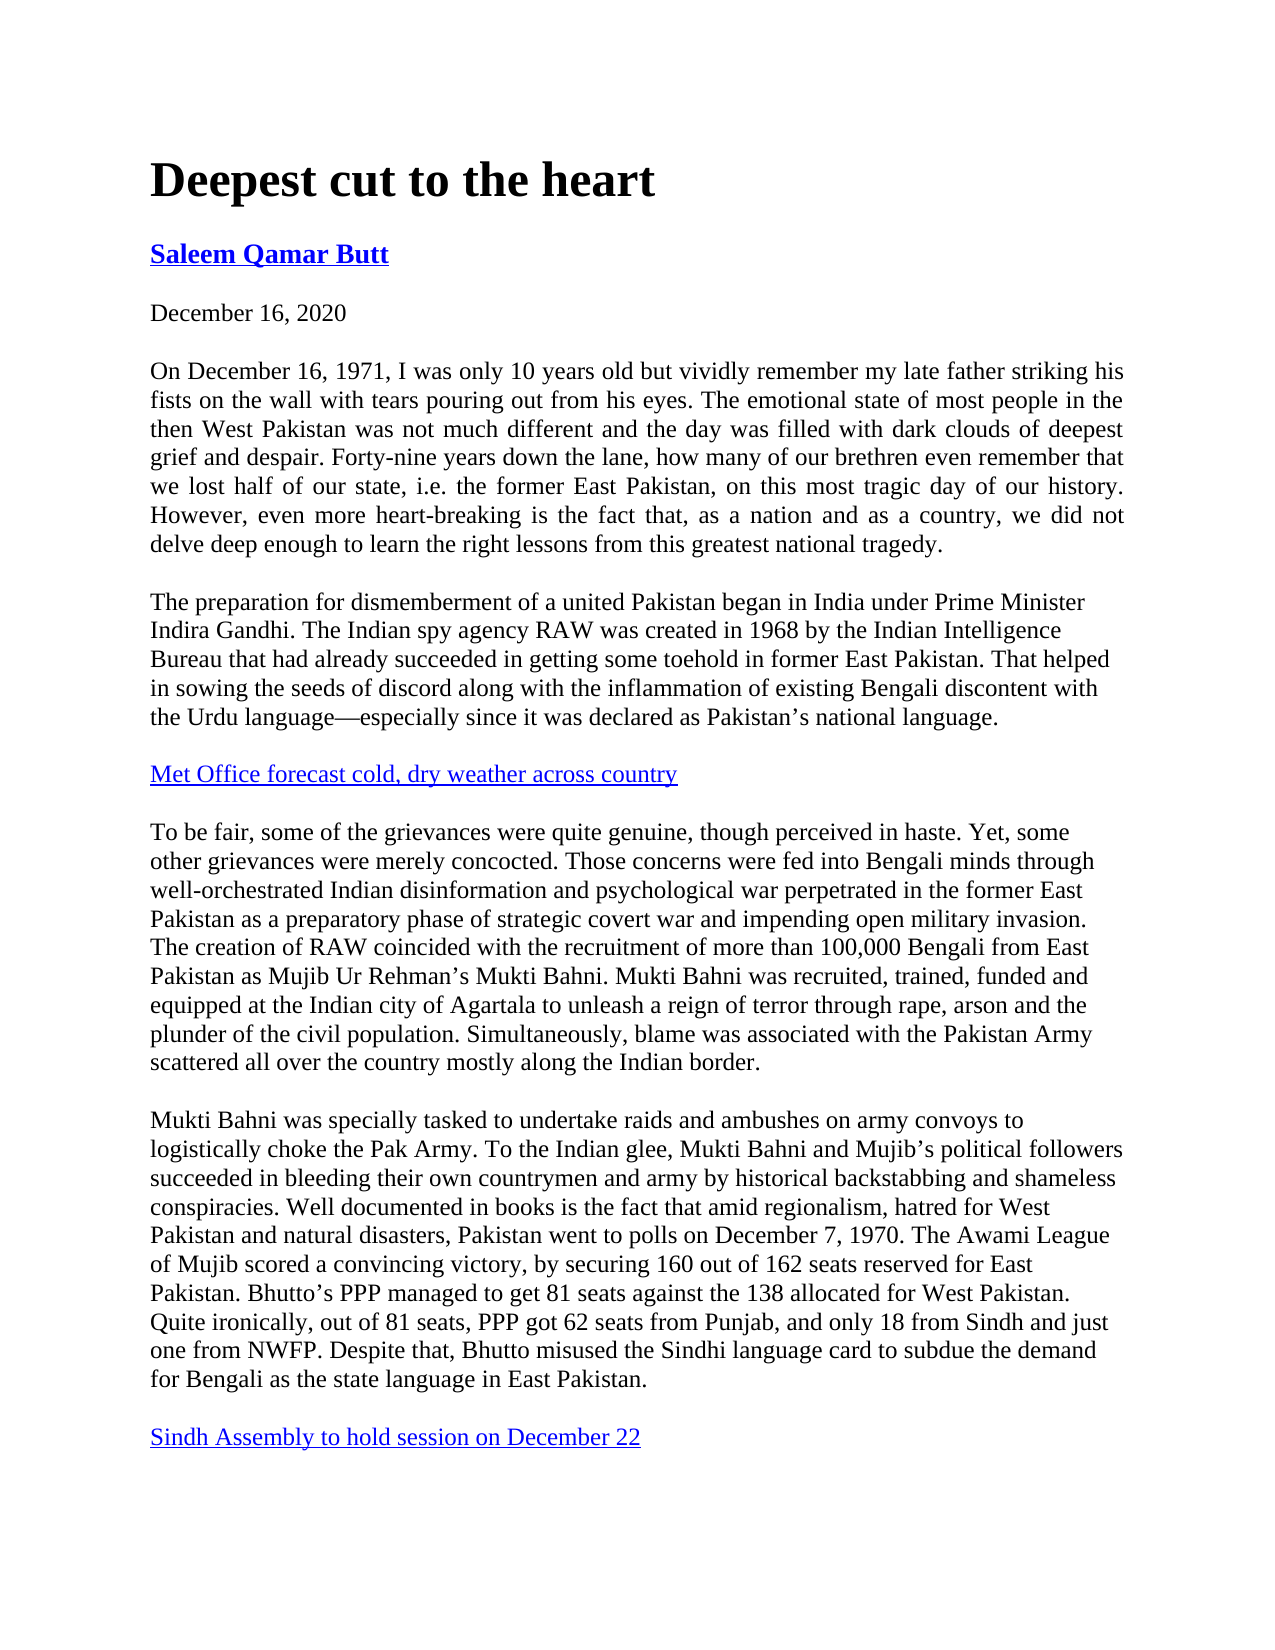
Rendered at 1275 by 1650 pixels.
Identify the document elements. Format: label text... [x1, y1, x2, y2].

text On December 16, 1971, I was only 10 years old but vividly remember my late father striking his fists on the wall with tears pouring out from his eyes. The emotional state of most people in the then West Pakistan was not much different and the day was filled with dark clouds of deepest grief and despair. Forty-nine years down the lane, how many of our brethren even remember that we lost half of our state, i.e. the former East Pakistan, on this most tragic day of our history. However, even more heart-breaking is the fact that, as a nation and as a country, we did not delve deep enough to learn the right lessons from this greatest national tragedy. [150, 356, 1125, 557]
text Sindh Assembly to hold session on December 22 [150, 1422, 1125, 1451]
text Deepest cut to the heart [150, 150, 1125, 207]
text To be fair, some of the grievances were quite genuine, though perceived in haste. Yet, some other grievances were merely concocted. Those concerns were fed into Bengali minds through well-orchestrated Indian disinformation and psychological war perpetrated in the former East Pakistan as a preparatory phase of strategic covert war and impending open military invasion. The creation of RAW coincided with the recruitment of more than 100,000 Bengali from East Pakistan as Mujib Ur Rehman’s Mukti Bahni. Mukti Bahni was recruited, trained, funded and equipped at the Indian city of Agartala to unleash a reign of terror through rape, arson and the plunder of the civil population. Simultaneously, blame was associated with the Pakistan Army scattered all over the country mostly along the Indian border. [150, 817, 1125, 1076]
text Saleem Qamar Butt [150, 237, 1125, 269]
text December 16, 2020 [150, 298, 1125, 327]
text Mukti Bahni was specially tasked to undertake raids and ambushes on army convoys to logistically choke the Pak Army. To the Indian glee, Mukti Bahni and Mujib’s political followers succeeded in bleeding their own countrymen and army by historical backstabbing and shameless conspiracies. Well documented in books is the fact that amid regionalism, hatred for West Pakistan and natural disasters, Pakistan went to polls on December 7, 1970. The Awami League of Mujib scored a convincing victory, by securing 160 out of 162 seats reserved for East Pakistan. Bhutto’s PPP managed to get 81 seats against the 138 allocated for West Pakistan. Quite ironically, out of 81 seats, PPP got 62 seats from Punjab, and only 18 from Sindh and just one from NWFP. Despite that, Bhutto misused the Sindhi language card to subdue the demand for Bengali as the state language in East Pakistan. [150, 1105, 1125, 1393]
text Met Office forecast cold, dry weather across country [150, 759, 1125, 788]
text The preparation for dismemberment of a united Pakistan began in India under Prime Minister Indira Gandhi. The Indian spy agency RAW was created in 1968 by the Indian Intelligence Bureau that had already succeeded in getting some toehold in former East Pakistan. That helped in sowing the seeds of discord along with the inflammation of existing Bengali discontent with the Urdu language—especially since it was declared as Pakistan’s national language. [150, 587, 1125, 730]
